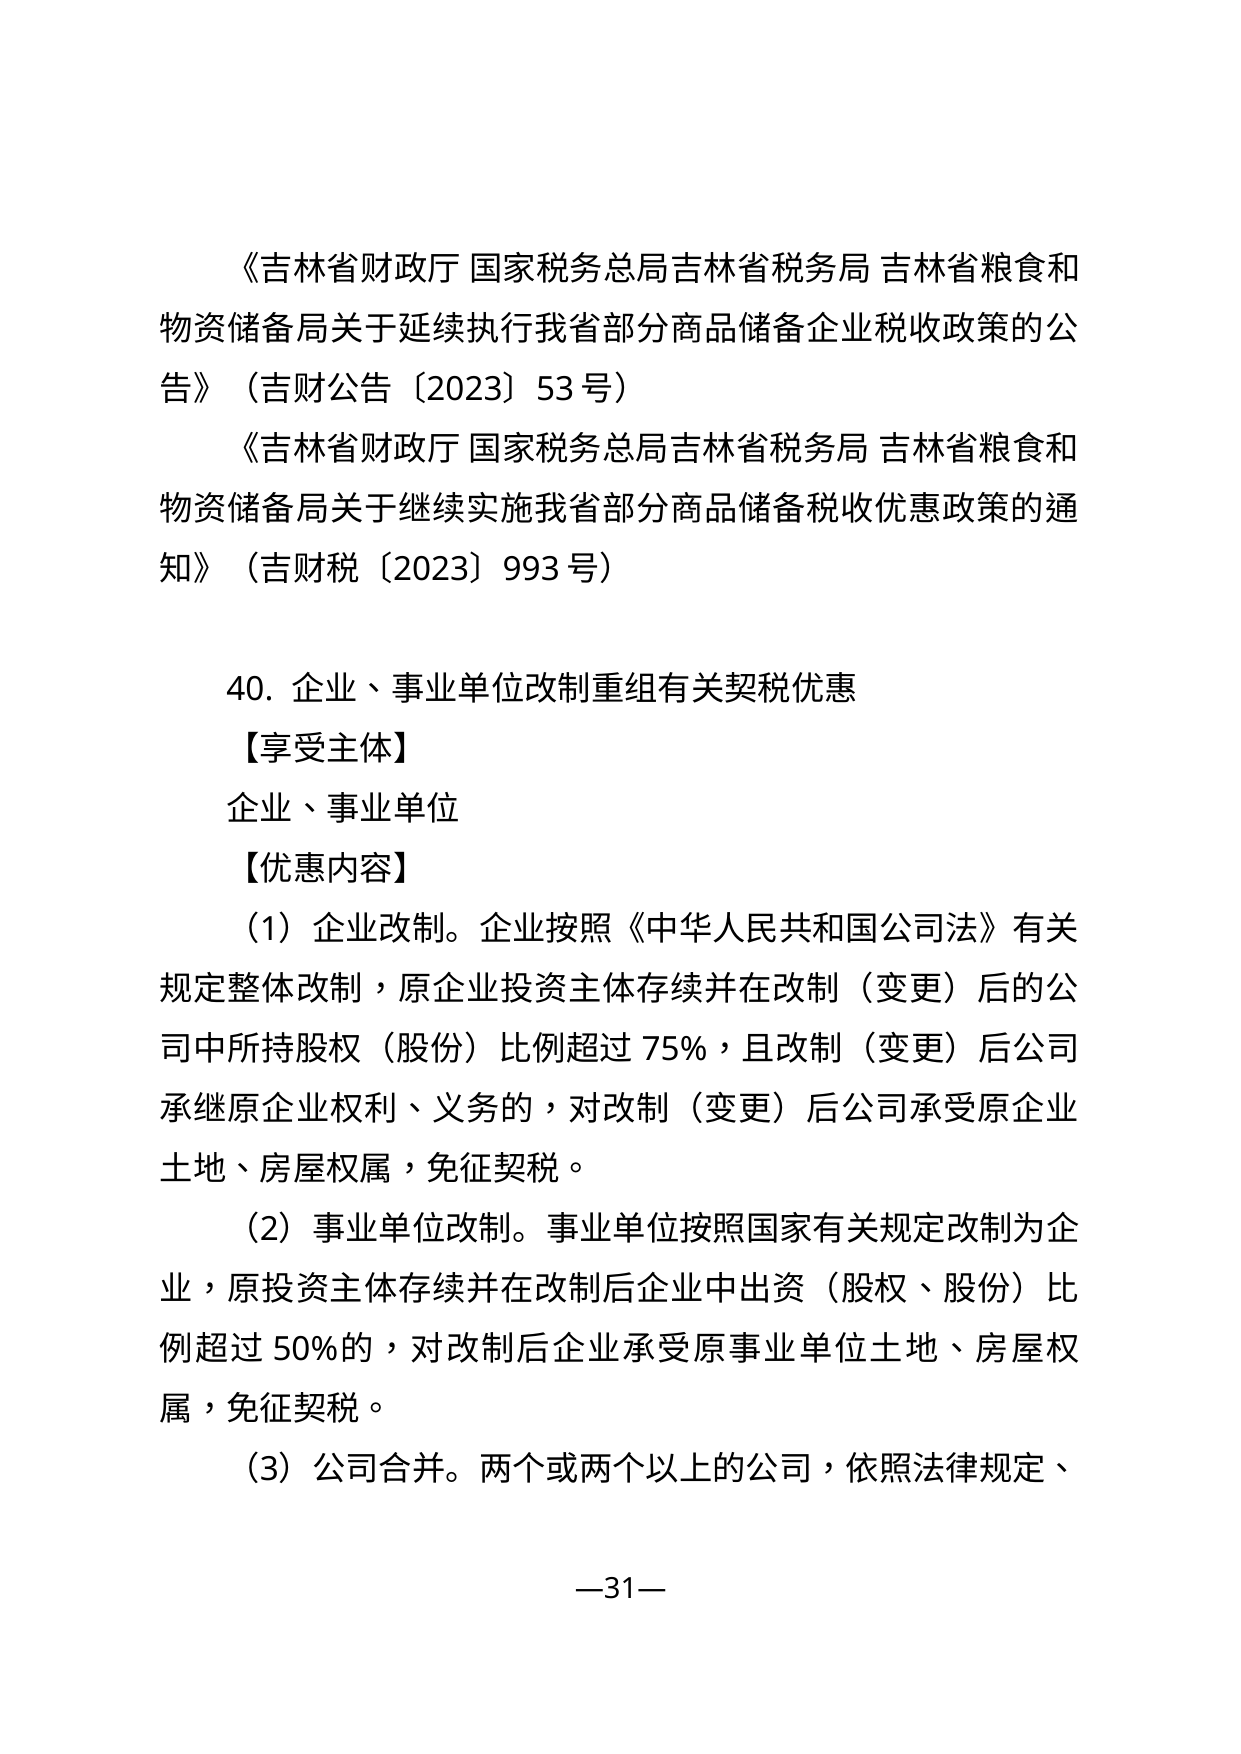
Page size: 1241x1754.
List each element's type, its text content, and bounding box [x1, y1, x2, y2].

text 企业、事业单位 [159, 773, 1081, 833]
text （2）事业单位改制。事业单位按照国家有关规定改制为企业，原投资主体存续并在改制后企业中出资（股权、股份）比例超过50%的，对改制后企业承受原事业单位土地、房屋权属，免征契税。 [159, 1193, 1081, 1433]
text （1）企业改制。企业按照《中华人民共和国公司法》有关规定整体改制，原企业投资主体存续并在改制（变更）后的公司中所持股权（股份）比例超过75%，且改制（变更）后公司承继原企业权利、义务的，对改制（变更）后公司承受原企业土地、房屋权属，免征契税。 [159, 893, 1081, 1193]
text 《吉林省财政厅 国家税务总局吉林省税务局 吉林省粮食和物资储备局关于继续实施我省部分商品储备税收优惠政策的通知》（吉财税〔2023〕993号） [159, 413, 1081, 593]
list 企业、事业单位改制重组有关契税优惠 [159, 653, 1081, 713]
text 【享受主体】 [159, 713, 1081, 773]
text 《吉林省财政厅 国家税务总局吉林省税务局 吉林省粮食和物资储备局关于延续执行我省部分商品储备企业税收政策的公告》（吉财公告〔2023〕53号） [159, 233, 1081, 413]
text 【优惠内容】 [159, 833, 1081, 893]
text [159, 1433, 1081, 1493]
